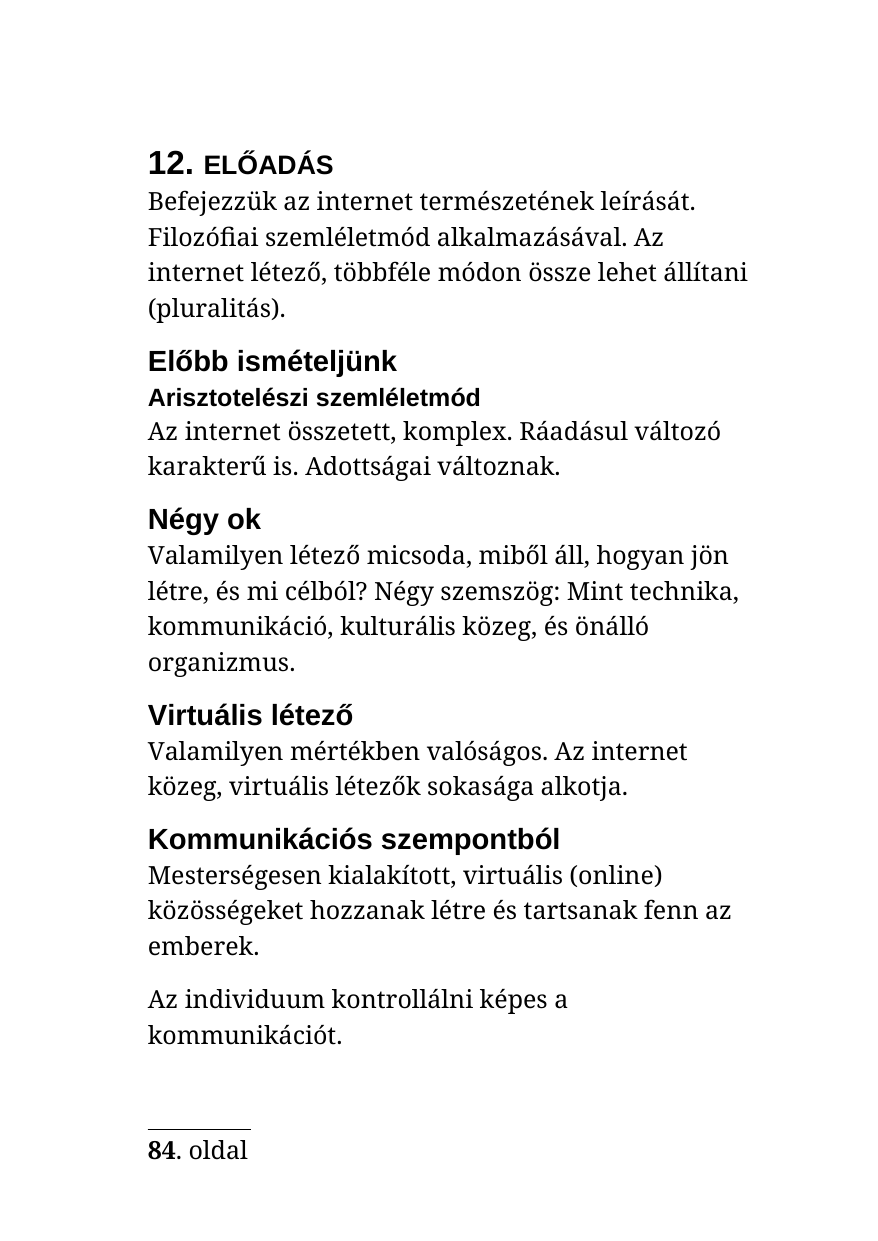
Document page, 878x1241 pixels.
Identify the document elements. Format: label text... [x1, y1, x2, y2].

subtitle Arisztotelészi szemléletmód [148, 383, 759, 412]
text Valamilyen létező micsoda, miből áll, hogyan jön létre, és mi célból? Négy szemszög: Mint technika, kommunikáció, kulturális közeg, és önálló organizmus. [148, 537, 759, 679]
text Az individuum kontrollálni képes a kommunikációt. [148, 982, 759, 1052]
subtitle Kommunikációs szempontból [148, 822, 759, 856]
subtitle 12. előadás [148, 143, 759, 182]
subtitle Négy ok [148, 502, 759, 536]
subtitle Előbb ismételjünk [148, 344, 759, 377]
text Mesterségesen kialakított, virtuális (online) közösségeket hozzanak létre és tartsanak fenn az emberek. [148, 857, 759, 963]
subtitle Virtuális létező [148, 698, 759, 731]
text Valamilyen mértékben valóságos. Az internet közeg, virtuális létezők sokasága alkotja. [148, 733, 759, 803]
text Befejezzük az internet természetének leírását. Filozófiai szemléletmód alkalmazásával. Az internet létező, többféle módon össze lehet állítani (pluralitás). [148, 183, 759, 325]
text Az internet összetett, komplex. Ráadásul változó karakterű is. Adottságai változnak. [148, 413, 759, 483]
